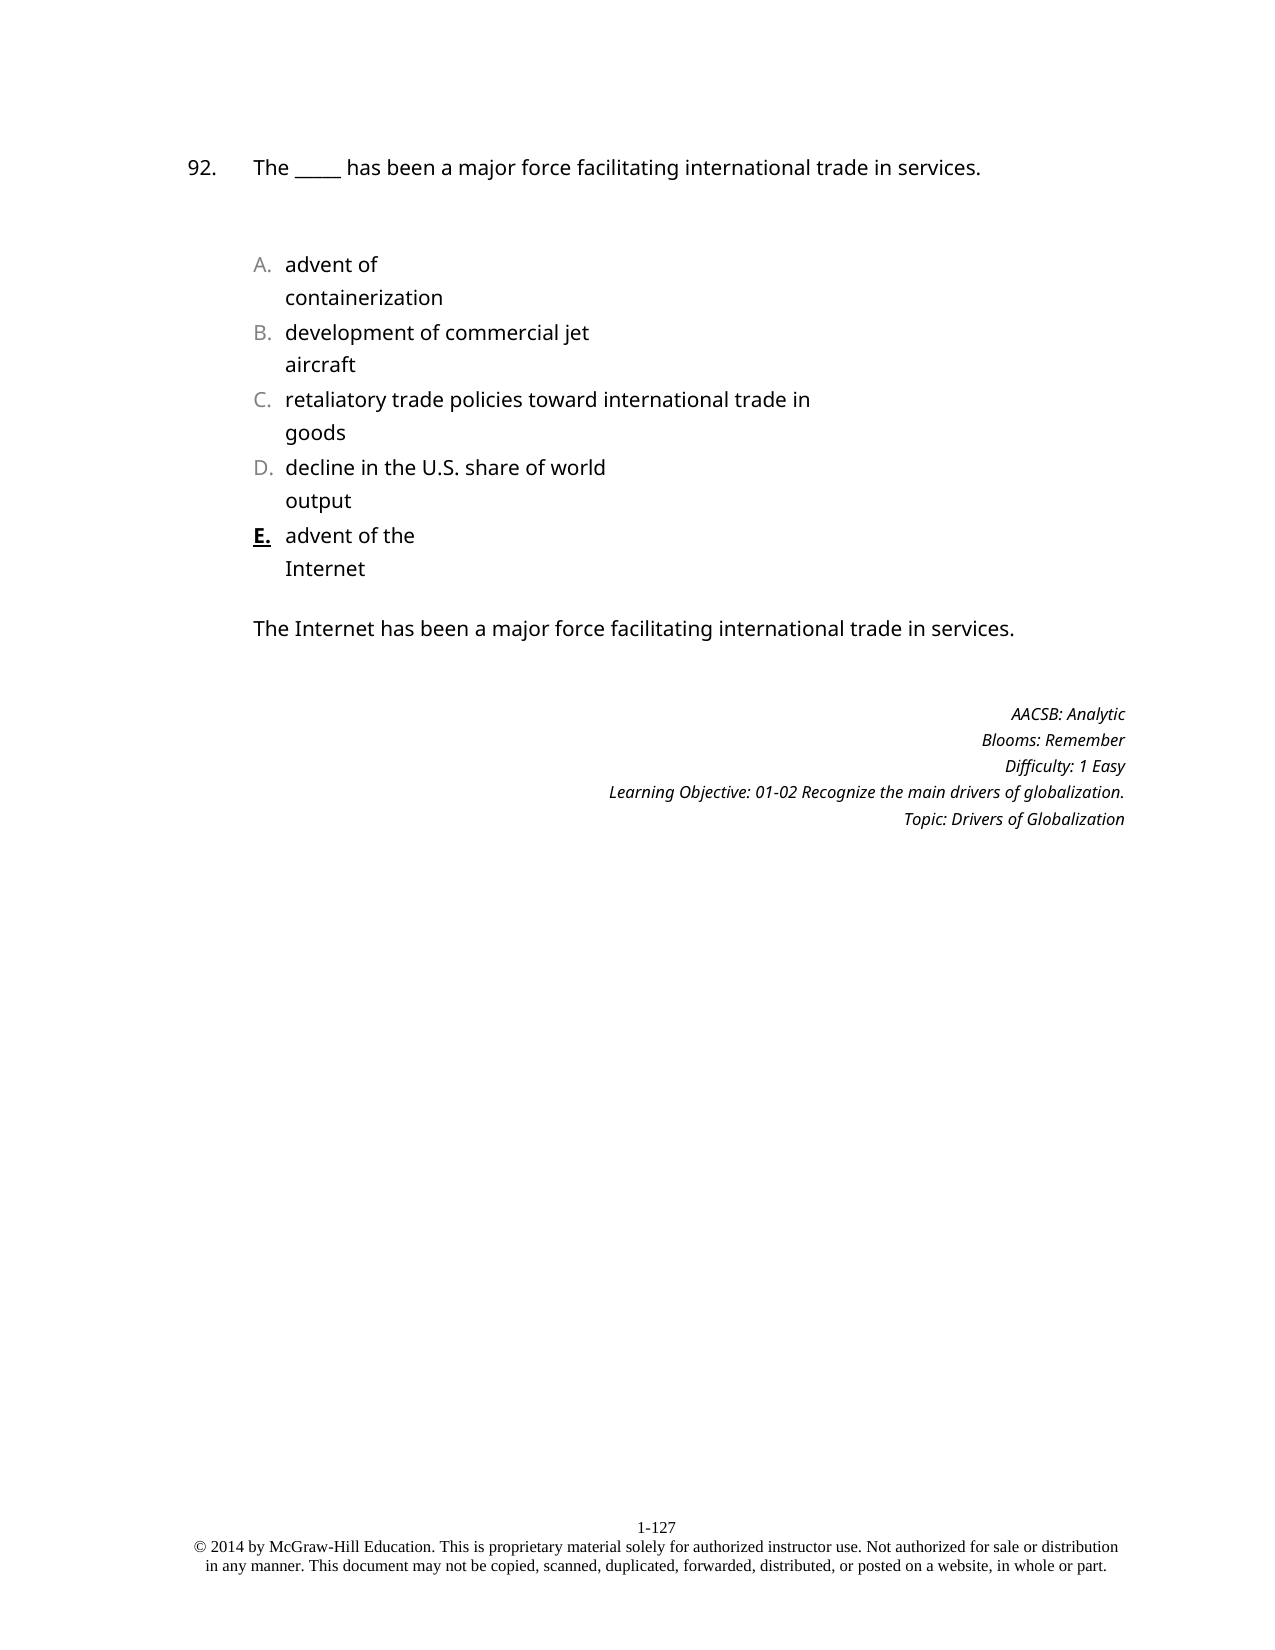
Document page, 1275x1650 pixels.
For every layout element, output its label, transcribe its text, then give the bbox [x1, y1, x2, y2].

table_header The _____ has been a major force facilitating international trade in services. The Internet has been a major force facilitating international trade in services. [253, 153, 1125, 674]
table_header 92. [188, 153, 253, 674]
table_header AACSB: Analytic Blooms: Remember Difficulty: 1 Easy Learning Objective: 01-02 Recognize the main drivers of globalization. Topic: Drivers of Globalization [188, 703, 1125, 866]
